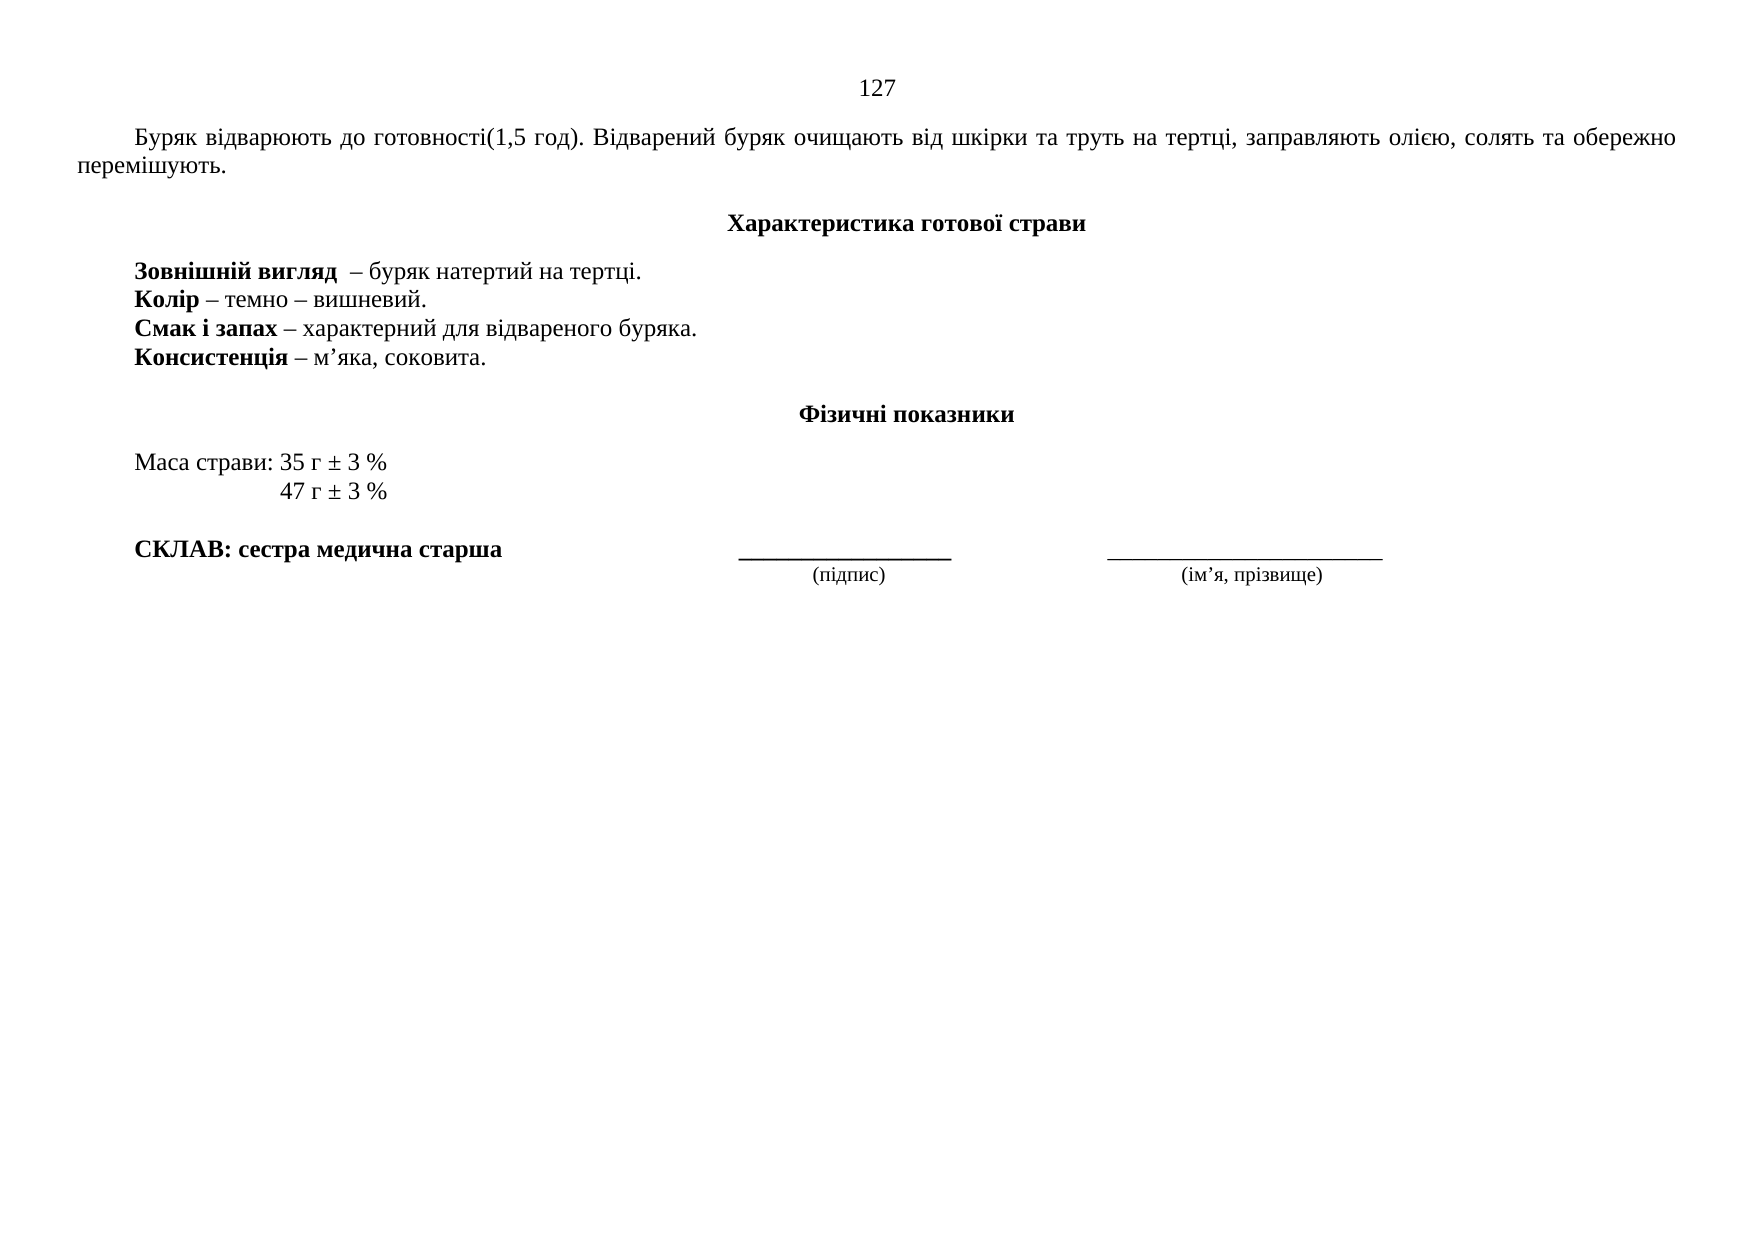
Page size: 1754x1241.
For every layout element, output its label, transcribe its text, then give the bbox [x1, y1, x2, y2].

text Колір – темно – вишневий. [75, 284, 1679, 313]
text (підпис) (ім’я, прізвище) [75, 562, 1679, 586]
text Консистенція – м’яка, соковита. [75, 342, 1679, 371]
text Фізичні показники [75, 399, 1679, 428]
text Маса страви: 35 г ± 3 % [75, 447, 1679, 476]
text Буряк відварюють до готовності(1,5 год). Відварений буряк очищають від шкірки та труть на тертці, заправляють олією, солять та обережно перемішують. [77, 122, 1679, 179]
text Смак і запах – характерний для відвареного буряка. [75, 313, 1679, 342]
text Зовнішній вигляд – буряк натертий на тертці. [75, 256, 1679, 284]
text 47 г ± 3 % [75, 476, 1679, 505]
text СКЛАВ: сестра медична старша _________________ ______________________ [75, 534, 1679, 562]
text Характеристика готової страви [75, 208, 1679, 237]
